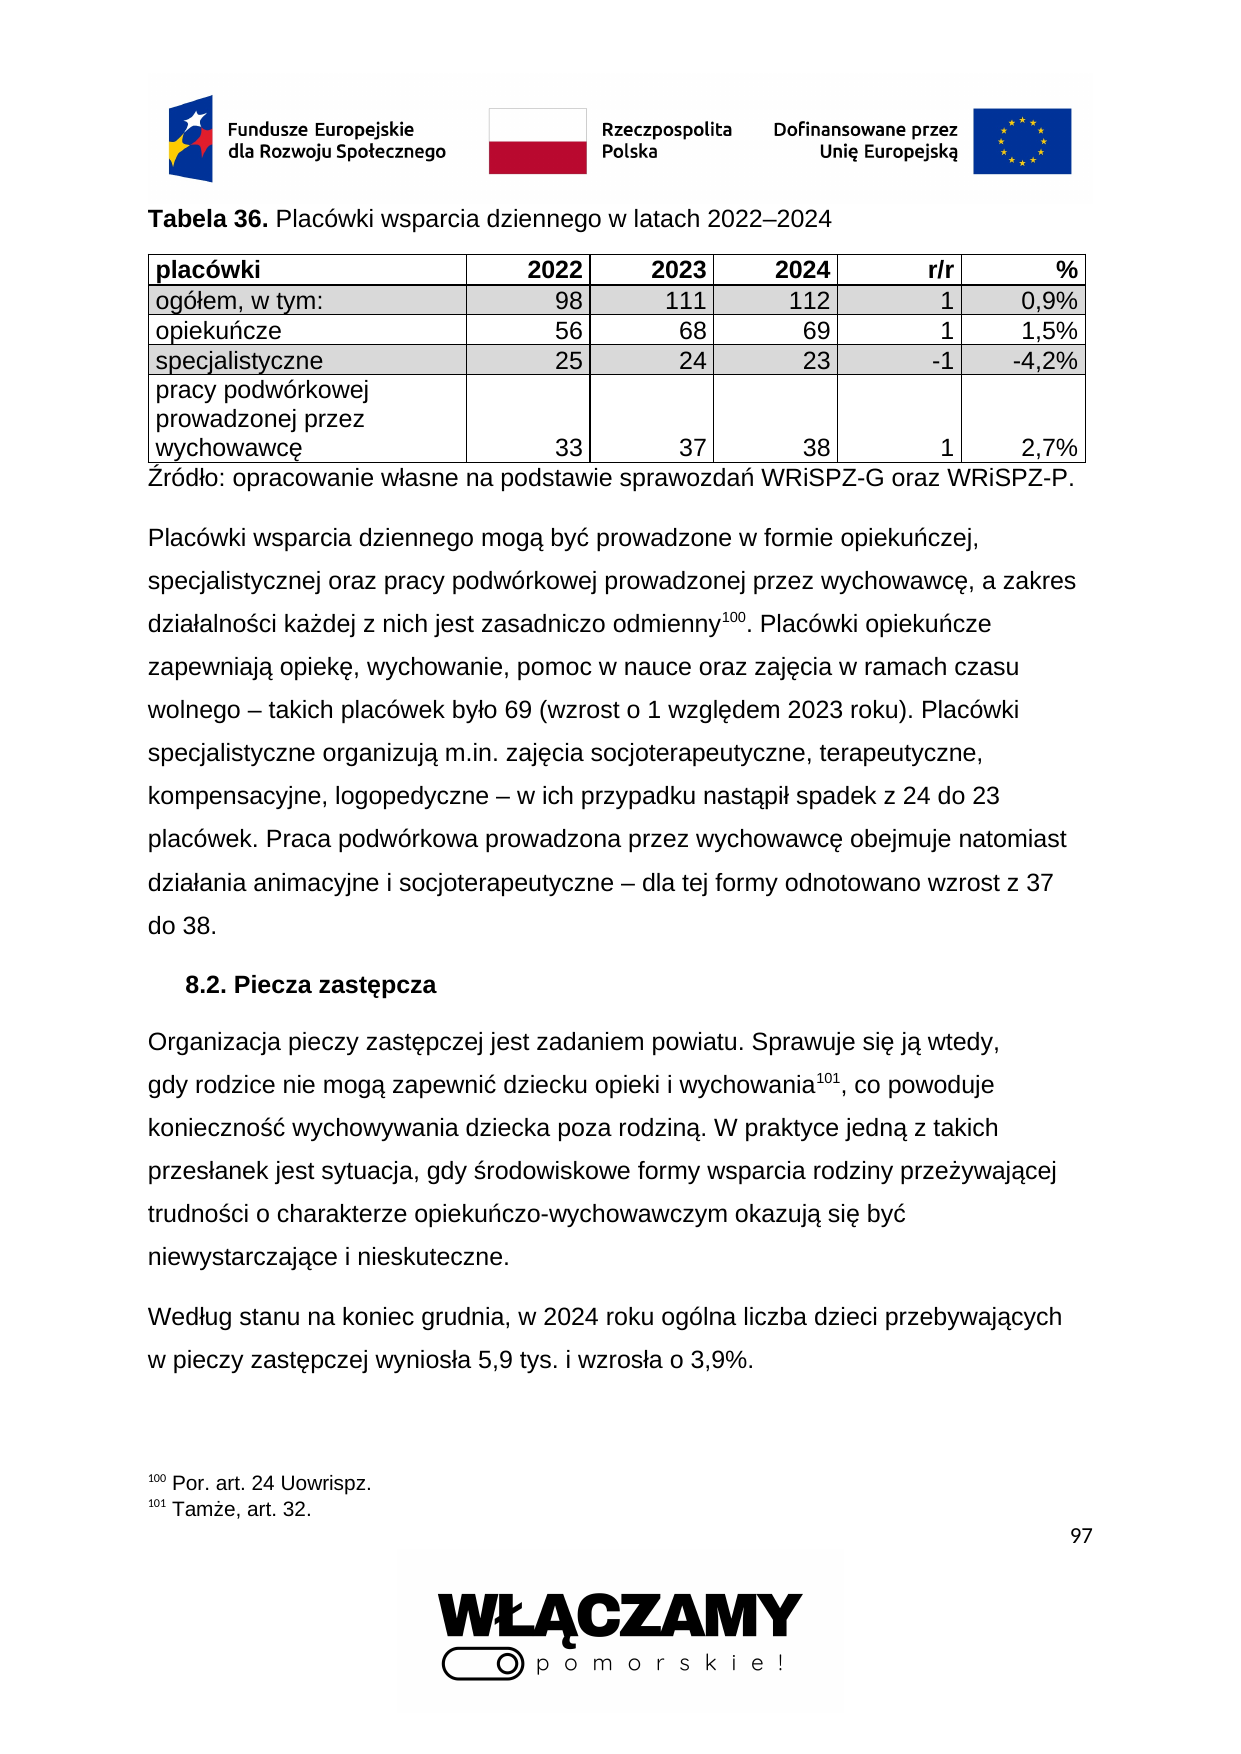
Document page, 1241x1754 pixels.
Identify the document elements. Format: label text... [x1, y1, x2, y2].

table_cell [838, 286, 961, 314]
picture [396, 1549, 844, 1713]
text Organizacja pieczy zastępczej jest zadaniem powiatu. Sprawuje się ją wtedy, gdy rodzice nie mogą zapewnić dziecku opieki i wychowania, co powoduje konieczność wychowywania dziecka poza rodziną. W praktyce jedną z takich przesłanek jest sytuacja, gdy środowiskowe formy wsparcia rodziny przeżywającej trudności o charakterze opiekuńczo-wychowawczym okazują się być niewystarczające i nieskuteczne. [148, 1026, 1093, 1271]
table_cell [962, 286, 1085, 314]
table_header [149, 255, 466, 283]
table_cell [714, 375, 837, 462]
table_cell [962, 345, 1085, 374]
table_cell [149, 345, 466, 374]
text Tabela 36. Placówki wsparcia dziennego w latach 2022–2024 [148, 204, 1093, 233]
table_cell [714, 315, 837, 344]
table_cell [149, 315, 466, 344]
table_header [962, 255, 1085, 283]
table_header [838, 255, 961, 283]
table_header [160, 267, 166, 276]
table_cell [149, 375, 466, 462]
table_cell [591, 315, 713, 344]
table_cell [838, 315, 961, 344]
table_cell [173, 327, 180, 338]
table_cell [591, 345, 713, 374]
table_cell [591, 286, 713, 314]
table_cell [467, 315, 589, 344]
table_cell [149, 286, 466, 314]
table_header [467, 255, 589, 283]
picture [147, 73, 1093, 204]
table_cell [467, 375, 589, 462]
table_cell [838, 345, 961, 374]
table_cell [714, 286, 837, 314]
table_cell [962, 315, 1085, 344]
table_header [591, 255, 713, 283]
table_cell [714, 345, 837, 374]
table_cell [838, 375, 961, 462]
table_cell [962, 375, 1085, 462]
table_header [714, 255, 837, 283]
text Według stanu na koniec grudnia, w 2024 roku ogólna liczba dzieci przebywających w pieczy zastępczej wyniosła 5,9 tys. i wzrosła o 3,9%. [148, 1302, 1093, 1374]
text Źródło: opracowanie własne na podstawie sprawozdań WRiSPZ-G oraz WRiSPZ-P. [148, 463, 1093, 491]
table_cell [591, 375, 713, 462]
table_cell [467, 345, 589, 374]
subtitle Piecza zastępcza [185, 970, 1093, 999]
text Placówki wsparcia dziennego mogą być prowadzone w formie opiekuńczej, specjalistycznej oraz pracy podwórkowej prowadzonej przez wychowawcę, a zakres działalności każdej z nich jest zasadniczo odmienny. Placówki opiekuńcze zapewniają opiekę, wychowanie, pomoc w nauce oraz zajęcia w ramach czasu wolnego – takich placówek było 69 (wzrost o 1 względem 2023 roku). Placówki specjalistyczne organizują m.in. zajęcia socjoterapeutyczne, terapeutyczne, kompensacyjne, logopedyczne – w ich przypadku nastąpił spadek z 24 do 23 placówek. Praca podwórkowa prowadzona przez wychowawcę obejmuje natomiast działania animacyjne i socjoterapeutyczne – dla tej formy odnotowano wzrost z 37 do 38. [148, 522, 1093, 939]
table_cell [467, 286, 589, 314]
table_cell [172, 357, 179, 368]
